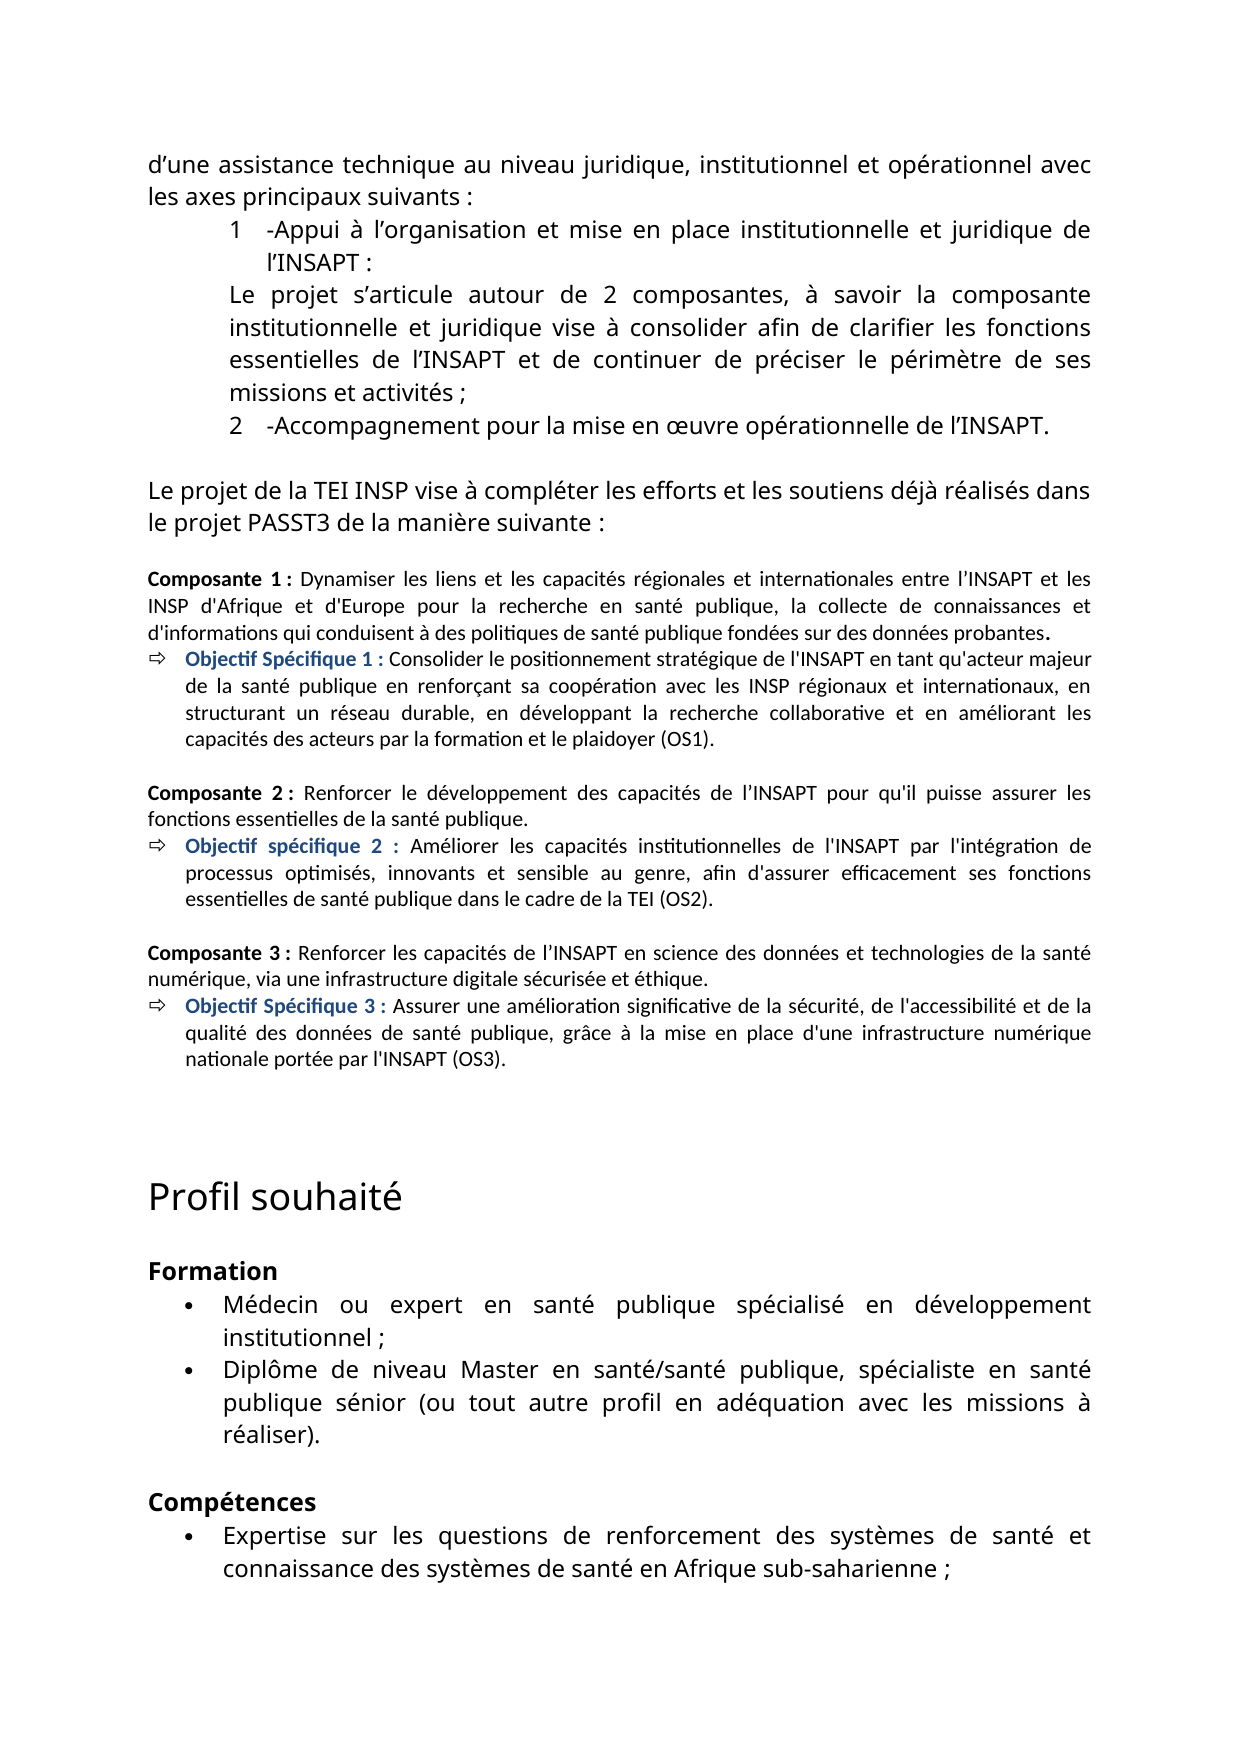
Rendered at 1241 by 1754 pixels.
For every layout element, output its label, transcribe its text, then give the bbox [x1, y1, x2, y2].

text Composante 2 : Renforcer le développement des capacités de l’INSAPT pour qu'il puisse assurer les fonctions essentielles de la santé publique. [148, 779, 1093, 832]
list -Accompagnement pour la mise en œuvre opérationnelle de l’INSAPT. [229, 408, 1093, 441]
text Compétences [148, 1485, 1093, 1519]
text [148, 148, 1093, 213]
text Formation [148, 1254, 1093, 1288]
list Diplôme de niveau Master en santé/santé publique, spécialiste en santé publique sénior (ou tout autre profil en adéquation avec les missions à réaliser). [185, 1353, 1093, 1451]
list Objectif Spécifique 3 : Assurer une amélioration significative de la sécurité, de l'accessibilité et de la qualité des données de santé publique, grâce à la mise en place d'une infrastructure numérique nationale portée par l'INSAPT (OS3). [148, 992, 1093, 1072]
text Profil souhaité [148, 1170, 1093, 1221]
text Le projet s’articule autour de 2 composantes, à savoir la composante institutionnelle et juridique vise à consolider afin de clarifier les fonctions essentielles de l’INSAPT et de continuer de préciser le périmètre de ses missions et activités ; [229, 278, 1093, 408]
list Objectif Spécifique 1 : Consolider le positionnement stratégique de l'INSAPT en tant qu'acteur majeur de la santé publique en renforçant sa coopération avec les INSP régionaux et internationaux, en structurant un réseau durable, en développant la recherche collaborative et en améliorant les capacités des acteurs par la formation et le plaidoyer (OS1). [148, 646, 1093, 752]
text Composante 3 : Renforcer les capacités de l’INSAPT en science des données et technologies de la santé numérique, via une infrastructure digitale sécurisée et éthique. [148, 939, 1093, 992]
list Expertise sur les questions de renforcement des systèmes de santé et connaissance des systèmes de santé en Afrique sub-saharienne ; [185, 1519, 1093, 1584]
text Le projet de la TEI INSP vise à compléter les efforts et les soutiens déjà réalisés dans le projet PASST3 de la manière suivante : [148, 474, 1093, 539]
list -Appui à l’organisation et mise en place institutionnelle et juridique de l’INSAPT : [229, 213, 1093, 278]
text Composante 1 : Dynamiser les liens et les capacités régionales et internationales entre l’INSAPT et les INSP d'Afrique et d'Europe pour la recherche en santé publique, la collecte de connaissances et d'informations qui conduisent à des politiques de santé publique fondées sur des données probantes. [148, 566, 1093, 646]
list Objectif spécifique 2 : Améliorer les capacités institutionnelles de l'INSAPT par l'intégration de processus optimisés, innovants et sensible au genre, afin d'assurer efficacement ses fonctions essentielles de santé publique dans le cadre de la TEI (OS2). [148, 832, 1093, 912]
list Médecin ou expert en santé publique spécialisé en développement institutionnel ; [185, 1288, 1093, 1353]
